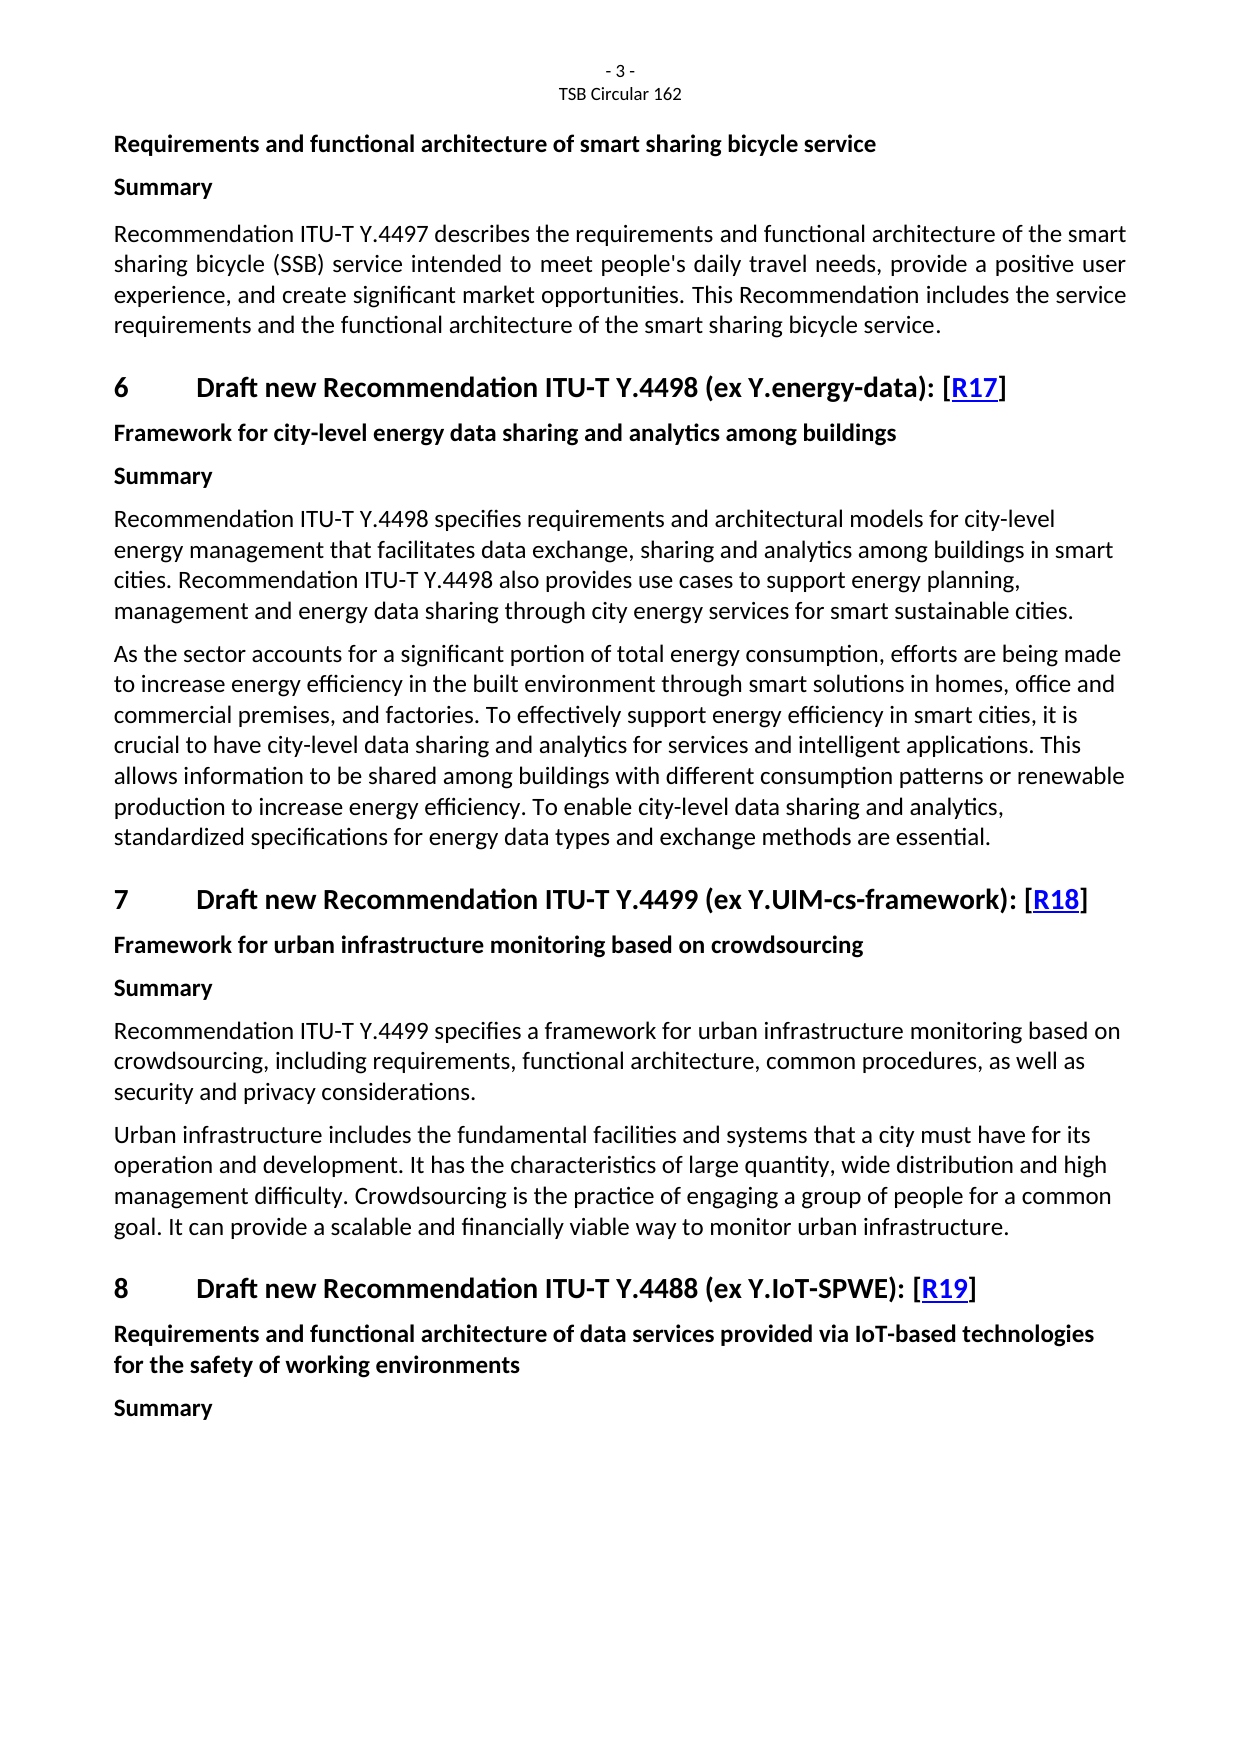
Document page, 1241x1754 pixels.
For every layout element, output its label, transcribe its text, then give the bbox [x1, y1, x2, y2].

text Recommendation ITU-T Y.4497 describes the requirements and functional architecture of the smart sharing bicycle (SSB) service intended to meet people's daily travel needs, provide a positive user experience, and create significant market opportunities. This Recommendation includes the service requirements and the functional architecture of the smart sharing bicycle service. [113, 218, 1127, 340]
text Framework for urban infrastructure monitoring based on crowdsourcing [113, 929, 1127, 959]
text Summary [113, 1392, 1127, 1422]
text As the sector accounts for a significant portion of total energy consumption, efforts are being made to increase energy efficiency in the built environment through smart solutions in homes, office and commercial premises, and factories. To effectively support energy efficiency in smart cities, it is crucial to have city-level data sharing and analytics for services and intelligent applications. This allows information to be shared among buildings with different consumption patterns or renewable production to increase energy efficiency. To enable city-level data sharing and analytics, standardized specifications for energy data types and exchange methods are essential. [113, 638, 1127, 852]
text Summary [113, 171, 1127, 201]
text Recommendation ITU-T Y.4498 specifies requirements and architectural models for city-level energy management that facilitates data exchange, sharing and analytics among buildings in smart cities. Recommendation ITU-T Y.4498 also provides use cases to support energy planning, management and energy data sharing through city energy services for smart sustainable cities. [113, 503, 1127, 626]
text Summary [113, 460, 1127, 491]
text Requirements and functional architecture of data services provided via IoT-based technologies for the safety of working environments [113, 1318, 1127, 1379]
text Recommendation ITU-T Y.4499 specifies a framework for urban infrastructure monitoring based on crowdsourcing, including requirements, functional architecture, common procedures, as well as security and privacy considerations. [113, 1015, 1127, 1107]
text Urban infrastructure includes the fundamental facilities and systems that a city must have for its operation and development. It has the characteristics of large quantity, wide distribution and high management difficulty. Crowdsourcing is the practice of engaging a group of people for a common goal. It can provide a scalable and financially viable way to monitor urban infrastructure. [113, 1119, 1127, 1241]
text Requirements and functional architecture of smart sharing bicycle service [113, 128, 1127, 158]
text 6 Draft new Recommendation ITU-T Y.4498 (ex Y.energy-data): [R17] [113, 369, 1127, 405]
text 8 Draft new Recommendation ITU-T Y.4488 (ex Y.IoT-SPWE): [R19] [113, 1270, 1127, 1306]
text Framework for city-level energy data sharing and analytics among buildings [113, 417, 1127, 448]
text Summary [113, 972, 1127, 1002]
text 7 Draft new Recommendation ITU-T Y.4499 (ex Y.UIM-cs-framework): [R18] [113, 881, 1127, 916]
